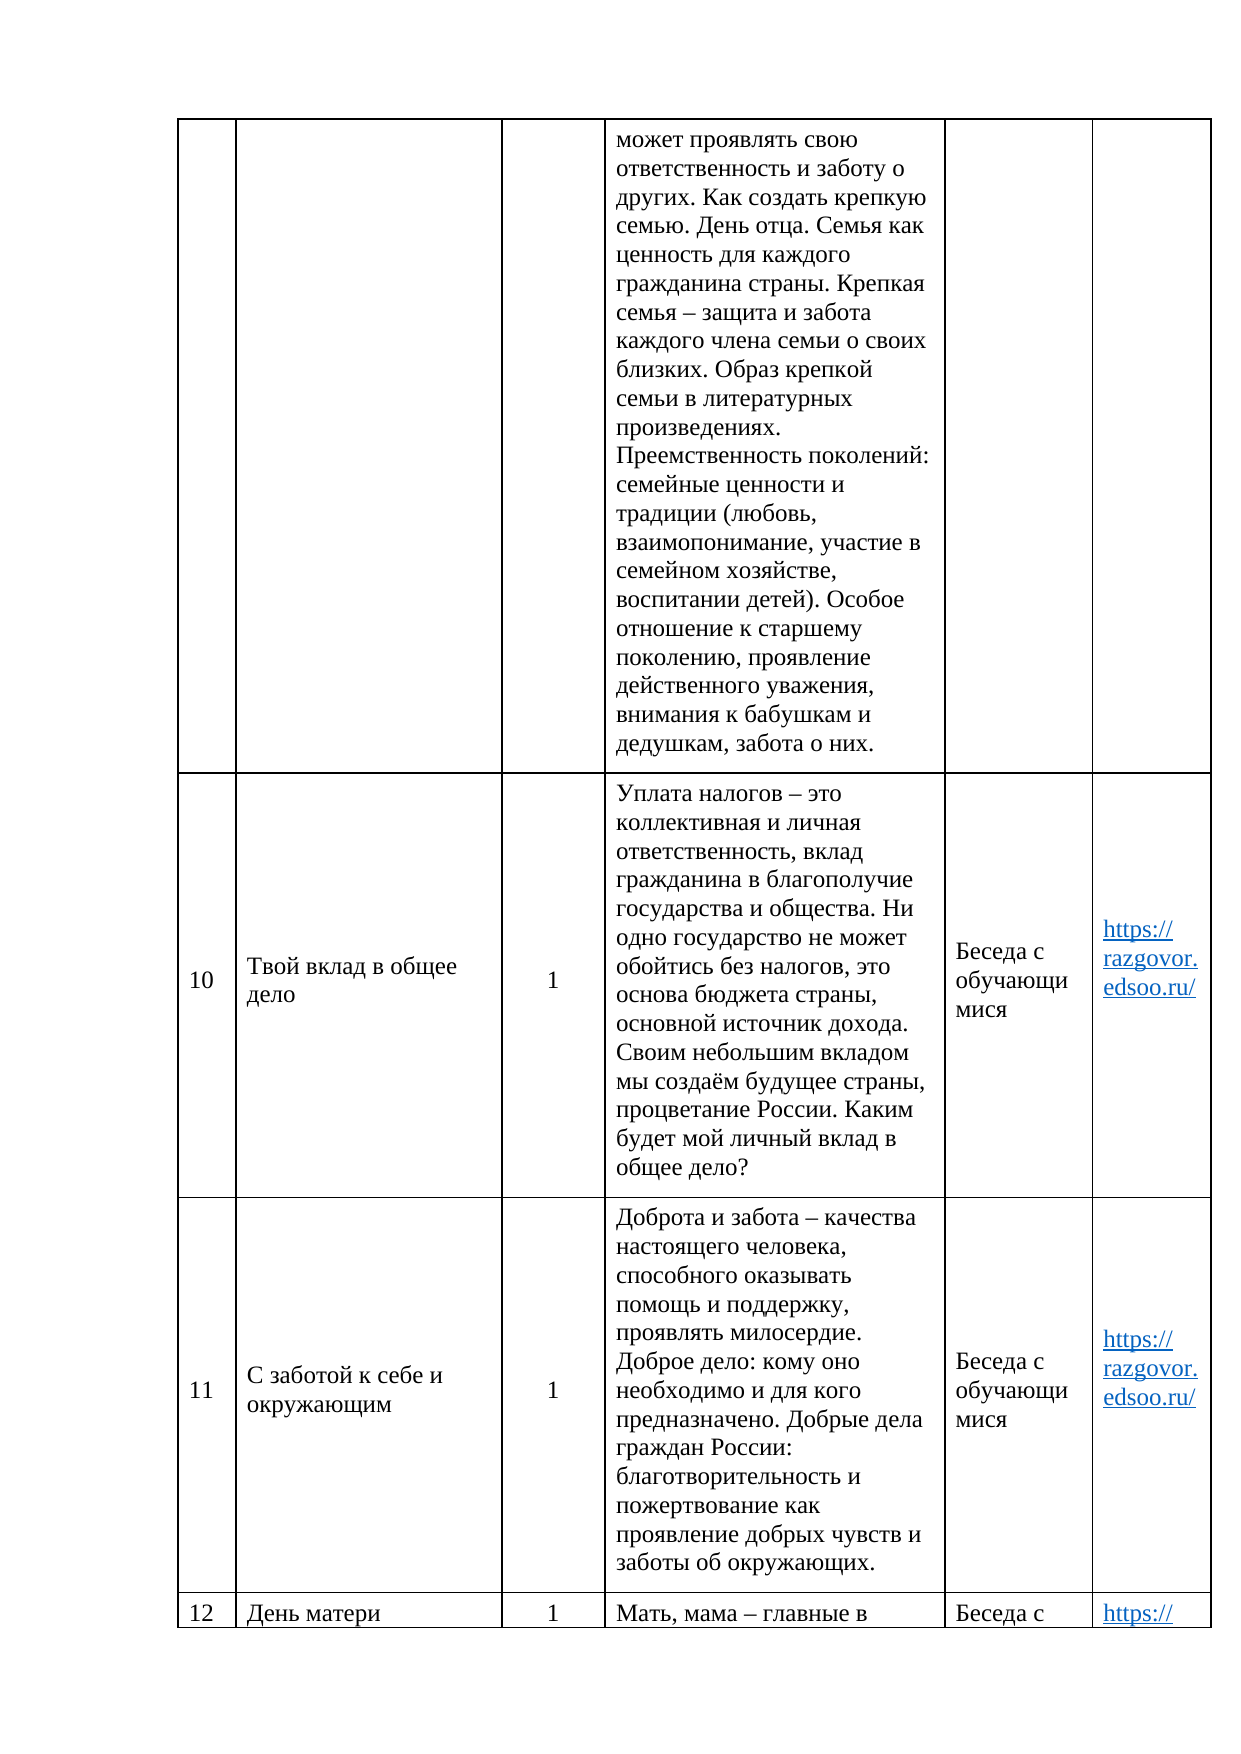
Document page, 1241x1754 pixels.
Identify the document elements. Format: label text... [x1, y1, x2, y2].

table_cell 1 [503, 120, 604, 772]
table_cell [606, 1593, 944, 1627]
table_cell Уплата налогов – это коллективная и личная ответственность, вклад гражданина в благополучие государства и общества. Ни одно государство не может обойтись без налогов, это основа бюджета страны, основной источник дохода. Своим небольшим вкладом мы создаём будущее страны, процветание России. Каким будет мой личный вклад в общее дело? [606, 774, 944, 1196]
table_cell Твой вклад в общее дело [237, 774, 501, 1196]
table_cell С заботой к себе и окружающим [237, 1198, 501, 1592]
table_cell 1 [503, 1198, 604, 1592]
table_cell Доброта и забота – качества настоящего человека, способного оказывать помощь и поддержку, проявлять милосердие. Доброе дело: кому оно необходимо и для кого предназначено. Добрые дела граждан России: благотворительность и пожертвование как проявление добрых чувств и заботы об окружающих. [606, 1198, 944, 1592]
table_cell Беседа с обучающимися [946, 1198, 1092, 1592]
table_cell 1 [503, 1593, 604, 1627]
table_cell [606, 120, 944, 772]
table_cell 1 [503, 774, 604, 1196]
table_cell https://razgovor.edsoo.ru/ [1093, 774, 1210, 1196]
table_cell 12 [179, 1593, 235, 1627]
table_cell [946, 120, 1092, 772]
table_cell 11 [179, 1198, 235, 1592]
table_cell День матери [237, 1593, 501, 1627]
table_cell Беседа с обучающимися [946, 774, 1092, 1196]
table_cell https://razgovor.edsoo.ru/ [1093, 1198, 1210, 1592]
table_cell 10 [179, 774, 235, 1196]
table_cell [1093, 1593, 1210, 1627]
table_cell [237, 120, 501, 772]
table_cell 9 [179, 120, 235, 772]
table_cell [946, 1593, 1092, 1627]
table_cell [1093, 120, 1210, 772]
